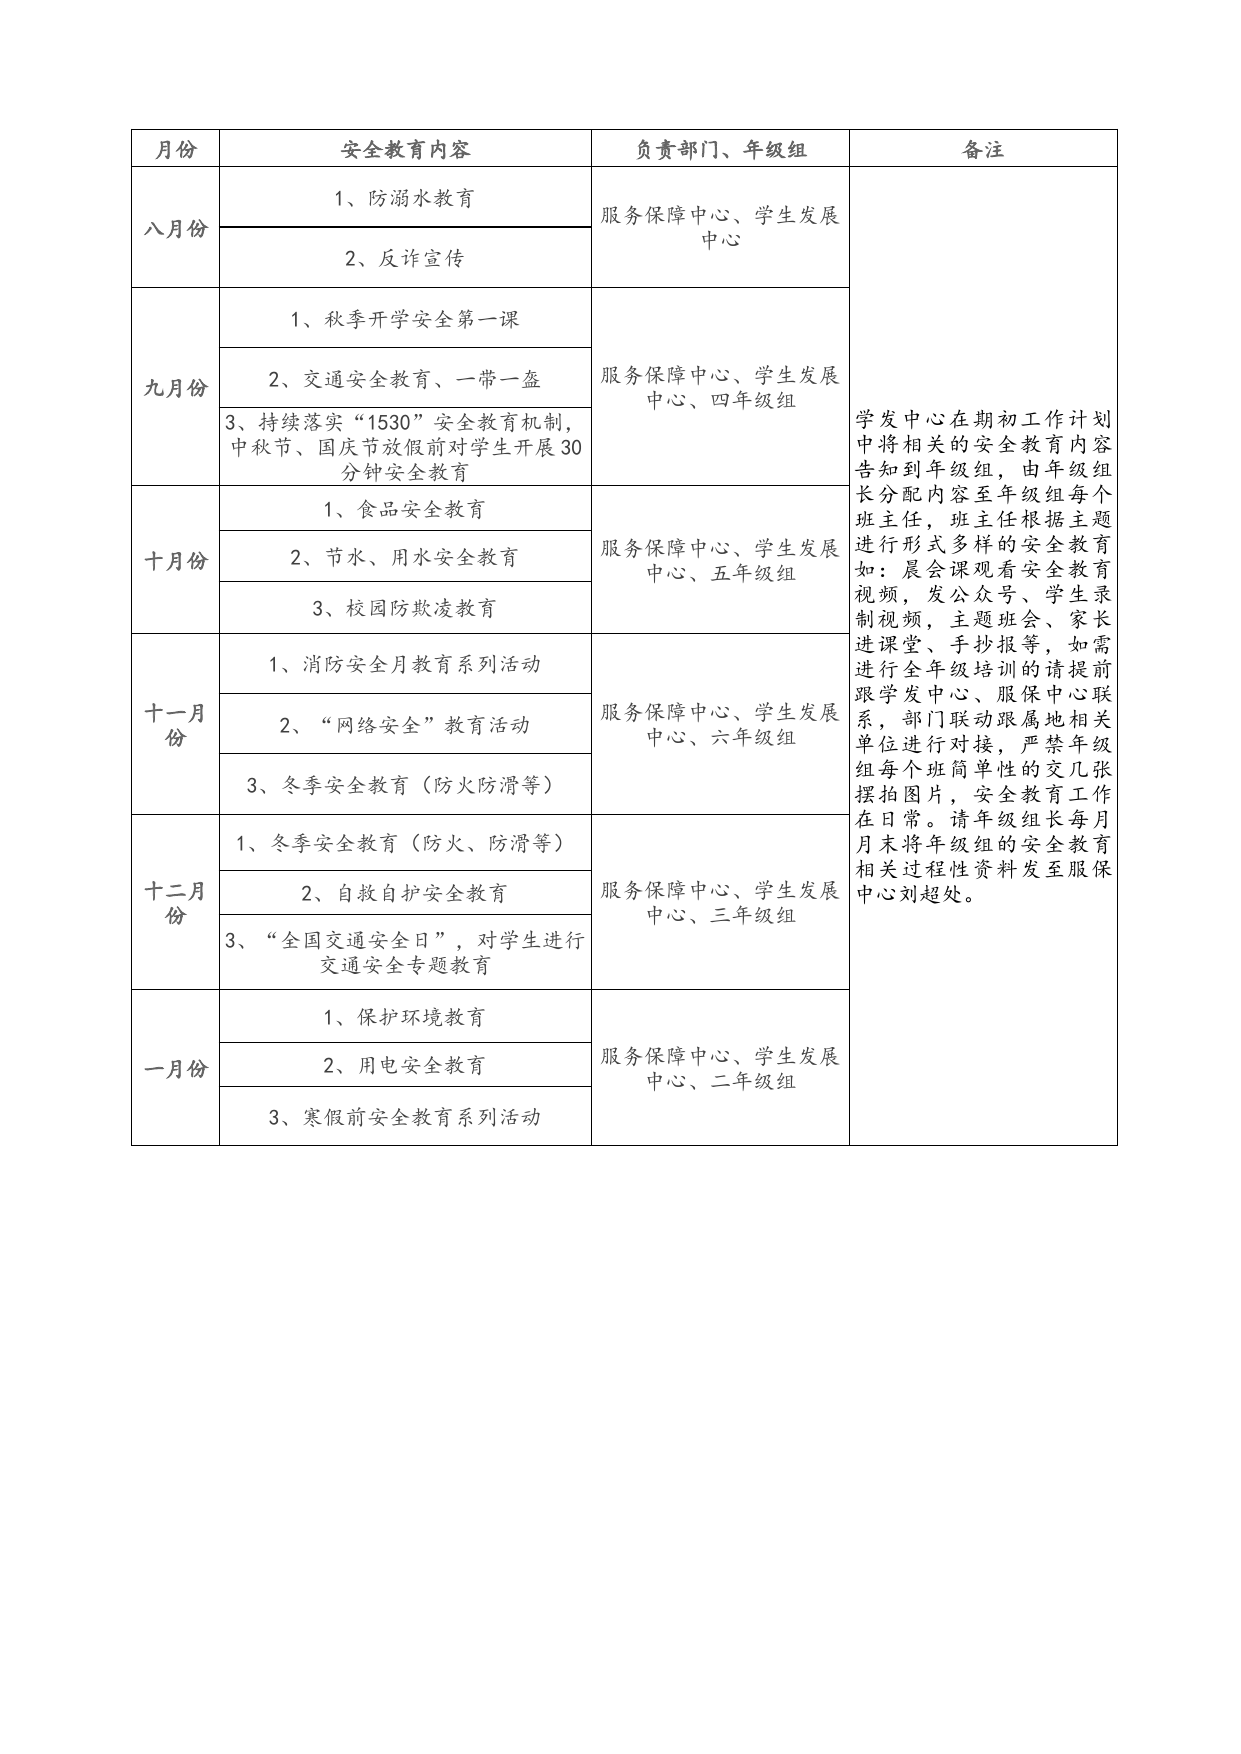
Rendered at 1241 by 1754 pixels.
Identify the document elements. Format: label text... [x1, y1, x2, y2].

table_cell 一月份 [132, 990, 219, 1145]
table_header 安全教育内容 [220, 130, 591, 166]
table_cell 1、食品安全教育 [220, 486, 591, 530]
table_cell 2、自救自护安全教育 [220, 871, 591, 913]
table_header 月份 [132, 130, 219, 166]
table_cell 服务保障中心、学生发展中心、二年级组 [592, 990, 849, 1145]
table_cell 十月份 [132, 486, 219, 632]
table_cell 3、冬季安全教育（防火防滑等） [220, 754, 591, 814]
table_cell 十一月份 [132, 634, 219, 814]
table_cell 3、“全国交通安全日”，对学生进行交通安全专题教育 [220, 915, 591, 988]
table_cell 1、防溺水教育 [220, 167, 591, 226]
table_cell 2、用电安全教育 [220, 1043, 591, 1086]
table_cell 服务保障中心、学生发展中心 [592, 167, 849, 287]
table_cell 1、冬季安全教育（防火、防滑等） [220, 815, 591, 869]
table_cell 2、反诈宣传 [220, 228, 591, 287]
table_cell 3、持续落实“1530”安全教育机制，中秋节、国庆节放假前对学生开展30分钟安全教育 [220, 408, 591, 485]
table_cell 1、保护环境教育 [220, 990, 591, 1042]
table_cell 服务保障中心、学生发展中心、三年级组 [592, 815, 849, 988]
table_cell 2、节水、用水安全教育 [220, 531, 591, 581]
table_cell 2、“网络安全”教育活动 [220, 694, 591, 753]
table_header 负责部门、年级组 [592, 130, 849, 166]
table_cell 十二月份 [132, 815, 219, 988]
table_cell 服务保障中心、学生发展中心、六年级组 [592, 634, 849, 814]
table_cell 九月份 [132, 288, 219, 485]
table_cell 2、交通安全教育、一带一盔 [220, 348, 591, 407]
table_cell 3、寒假前安全教育系列活动 [220, 1087, 591, 1145]
table_cell 1、秋季开学安全第一课 [220, 288, 591, 347]
table_cell 3、校园防欺凌教育 [220, 582, 591, 632]
table_cell 八月份 [132, 167, 219, 287]
table_cell 服务保障中心、学生发展中心、五年级组 [592, 486, 849, 632]
table_cell 学发中心在期初工作计划中将相关的安全教育内容告知到年级组，由年级组长分配内容至年级组每个班主任，班主任根据主题进行形式多样的安全教育如：晨会课观看安全教育视频，发公众号、学生录制视频，主题班会、家长进课堂、手抄报等，如需进行全年级培训的请提前跟学发中心、服保中心联系，部门联动跟属地相关单位进行对接，严禁年级组每个班简单性的交几张摆拍图片，安全教育工作在日常。请年级组长每月月末将年级组的安全教育相关过程性资料发至服保中心刘超处。 [850, 167, 1117, 1145]
table_header 备注 [850, 130, 1117, 166]
table_cell 服务保障中心、学生发展中心、四年级组 [592, 288, 849, 485]
table_cell 1、消防安全月教育系列活动 [220, 634, 591, 693]
